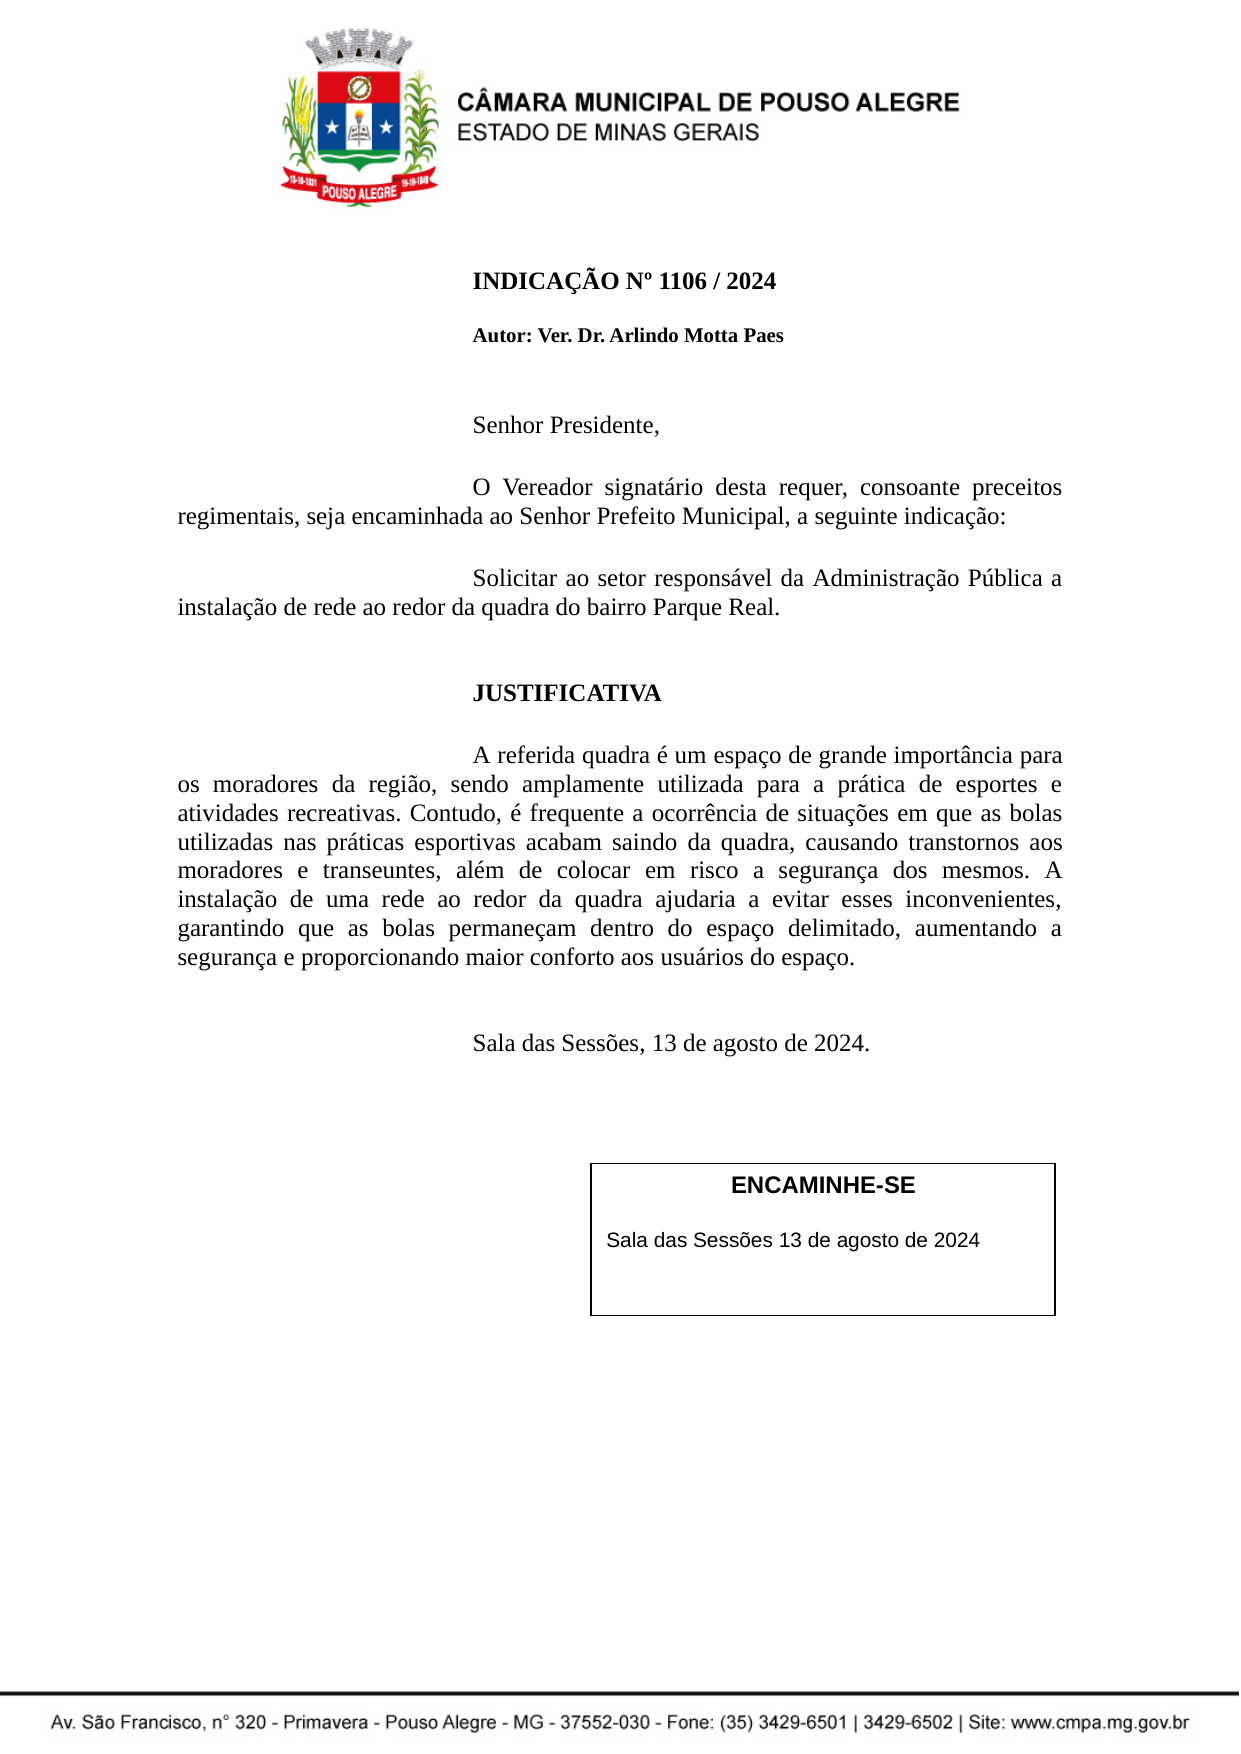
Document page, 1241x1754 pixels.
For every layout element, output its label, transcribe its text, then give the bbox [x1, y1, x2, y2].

picture [0, 0, 1240, 237]
text A referida quadra é um espaço de grande importância para os moradores da região, sendo amplamente utilizada para a prática de esportes e atividades recreativas. Contudo, é frequente a ocorrência de situações em que as bolas utilizadas nas práticas esportivas acabam saindo da quadra, causando transtornos aos moradores e transeuntes, além de colocar em risco a segurança dos mesmos. A instalação de uma rede ao redor da quadra ajudaria a evitar esses inconvenientes, garantindo que as bolas permaneçam dentro do espaço delimitado, aumentando a segurança e proporcionando maior conforto aos usuários do espaço. [177, 740, 1063, 970]
text O Vereador signatário desta requer, consoante preceitos regimentais, seja encaminhada ao Senhor Prefeito Municipal, a seguinte indicação: [177, 472, 1063, 529]
text INDICAÇÃO Nº 1106 / 2024 [472, 266, 1063, 294]
picture [0, 1655, 1239, 1752]
text Senhor Presidente, [472, 410, 1063, 438]
text Autor: Ver. Dr. Arlindo Motta Paes [472, 323, 1063, 347]
text JUSTIFICATIVA [177, 678, 1004, 707]
text Sala das Sessões, 13 de agosto de 2024. [472, 1028, 1063, 1057]
text Solicitar ao setor responsável da Administração Pública a instalação de rede ao redor da quadra do bairro Parque Real. [177, 563, 1063, 621]
